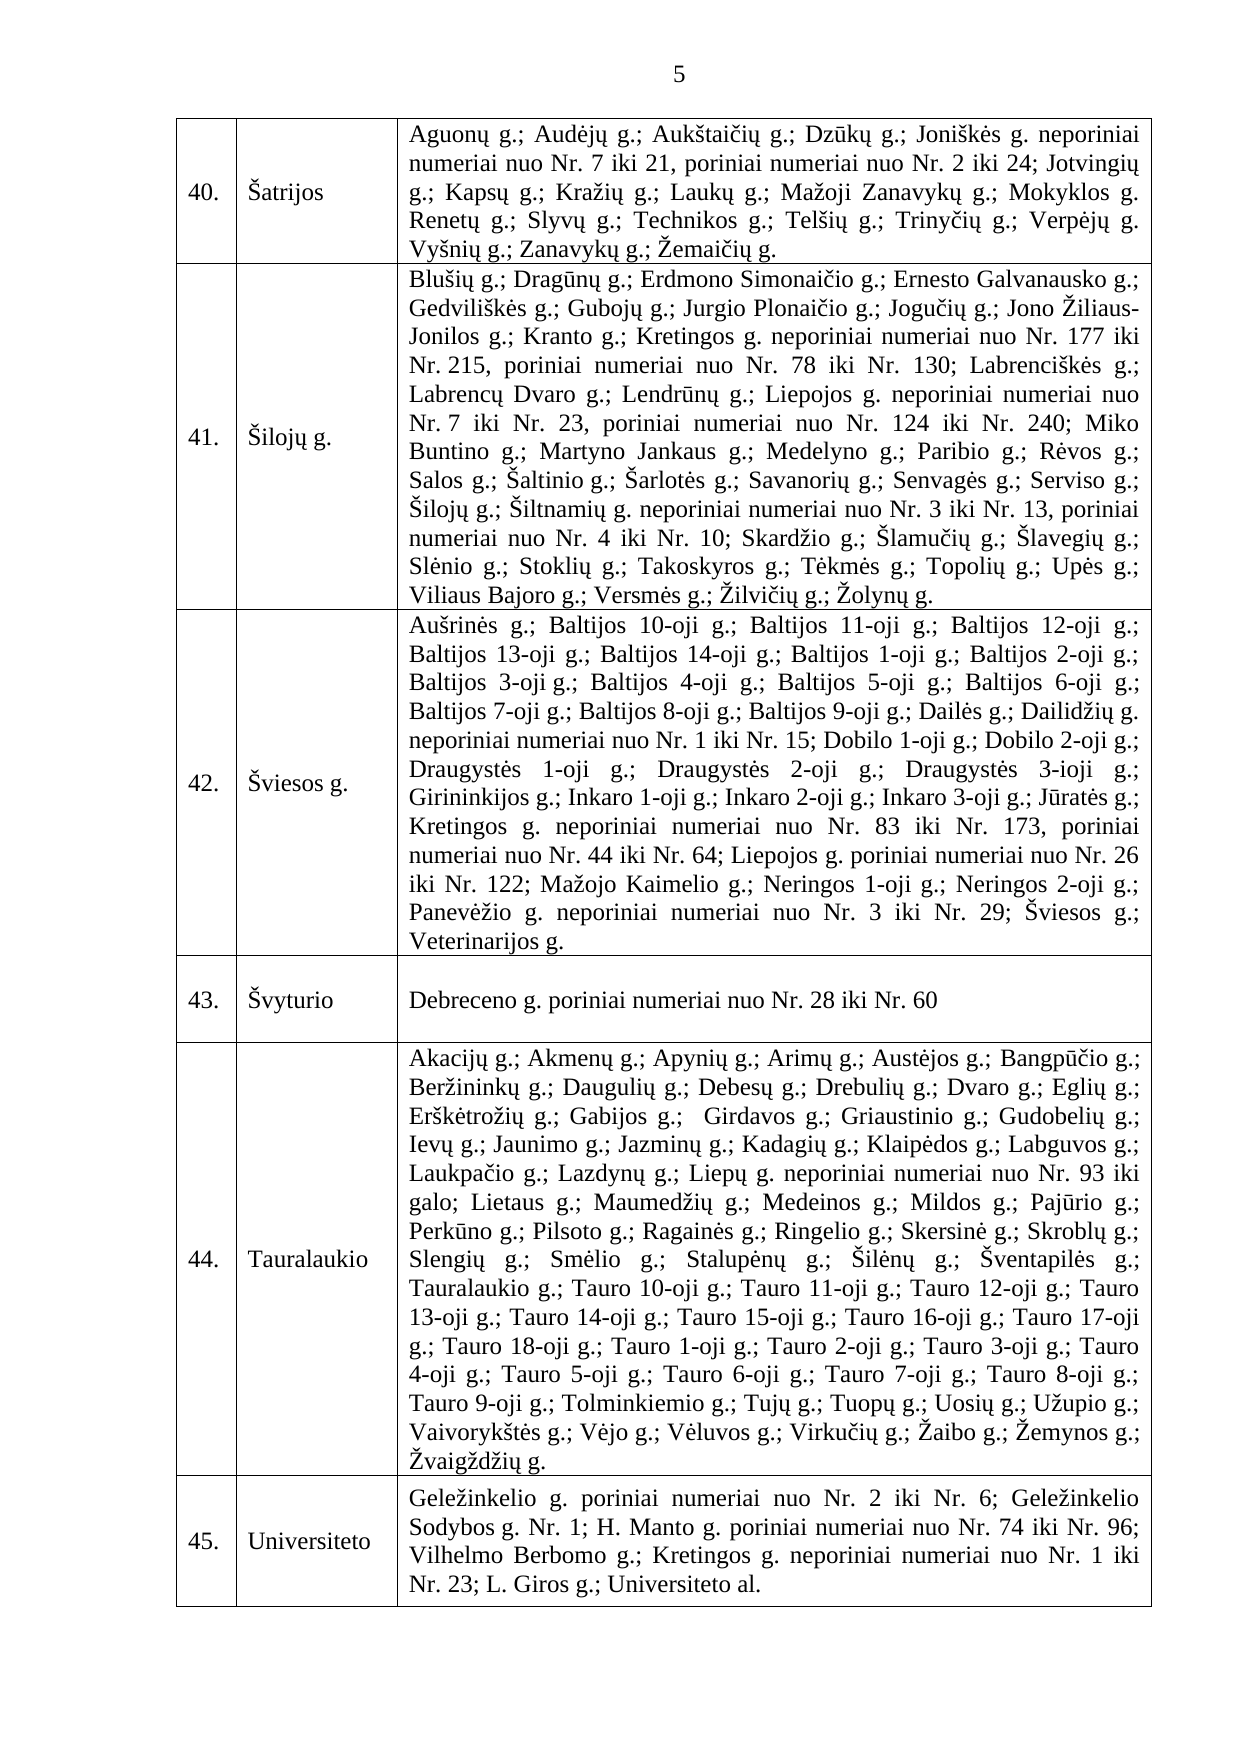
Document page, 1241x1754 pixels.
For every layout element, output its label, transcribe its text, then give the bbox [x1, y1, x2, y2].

table_cell Universiteto [237, 1476, 397, 1606]
table_cell Akacijų g.; Akmenų g.; Apynių g.; Arimų g.; Austėjos g.; Bangpūčio g.; Beržininkų g.; Daugulių g.; Debesų g.; Drebulių g.; Dvaro g.; Eglių g.; Erškėtrožių g.; Gabijos g.; Girdavos g.; Griaustinio g.; Gudobelių g.; Ievų g.; Jaunimo g.; Jazminų g.; Kadagių g.; Klaipėdos g.; Labguvos g.; Laukpačio g.; Lazdynų g.; Liepų g. neporiniai numeriai nuo Nr. 93 iki galo; Lietaus g.; Maumedžių g.; Medeinos g.; Mildos g.; Pajūrio g.; Perkūno g.; Pilsoto g.; Ragainės g.; Ringelio g.; Skersinė g.; Skroblų g.; Slengių g.; Smėlio g.; Stalupėnų g.; Šilėnų g.; Šventapilės g.; Tauralaukio g.; Tauro 10-oji g.; Tauro 11-oji g.; Tauro 12-oji g.; Tauro 13-oji g.; Tauro 14-oji g.; Tauro 15-oji g.; Tauro 16-oji g.; Tauro 17-oji g.; Tauro 18-oji g.; Tauro 1-oji g.; Tauro 2-oji g.; Tauro 3-oji g.; Tauro 4-oji g.; Tauro 5-oji g.; Tauro 6-oji g.; Tauro 7-oji g.; Tauro 8-oji g.; Tauro 9-oji g.; Tolminkiemio g.; Tujų g.; Tuopų g.; Uosių g.; Užupio g.; Vaivorykštės g.; Vėjo g.; Vėluvos g.; Virkučių g.; Žaibo g.; Žemynos g.; Žvaigždžių g. [398, 1043, 1151, 1474]
table_cell Debreceno g. poriniai numeriai nuo Nr. 28 iki Nr. 60 [398, 956, 1151, 1042]
table_cell 45. [177, 1476, 236, 1606]
table_cell Šilojų g. [237, 264, 397, 609]
table_cell 43. [177, 956, 236, 1042]
table_cell Geležinkelio g. poriniai numeriai nuo Nr. 2 iki Nr. 6; Geležinkelio Sodybos g. Nr. 1; H. Manto g. poriniai numeriai nuo Nr. 74 iki Nr. 96; Vilhelmo Berbomo g.; Kretingos g. neporiniai numeriai nuo Nr. 1 iki Nr. 23; L. Giros g.; Universiteto al. [398, 1476, 1151, 1606]
table_cell Šatrijos [237, 119, 397, 263]
table_cell Tauralaukio [237, 1043, 397, 1474]
table_cell 41. [177, 264, 236, 609]
table_cell Šviesos g. [237, 610, 397, 955]
table_cell 44. [177, 1043, 236, 1474]
table_cell 42. [177, 610, 236, 955]
table_cell 40. [177, 119, 236, 263]
table_cell Aušrinės g.; Baltijos 10-oji g.; Baltijos 11-oji g.; Baltijos 12-oji g.; Baltijos 13-oji g.; Baltijos 14-oji g.; Baltijos 1-oji g.; Baltijos 2-oji g.; Baltijos 3-oji g.; Baltijos 4-oji g.; Baltijos 5-oji g.; Baltijos 6-oji g.; Baltijos 7-oji g.; Baltijos 8-oji g.; Baltijos 9-oji g.; Dailės g.; Dailidžių g. neporiniai numeriai nuo Nr. 1 iki Nr. 15; Dobilo 1-oji g.; Dobilo 2-oji g.; Draugystės 1-oji g.; Draugystės 2-oji g.; Draugystės 3-ioji g.; Girininkijos g.; Inkaro 1-oji g.; Inkaro 2-oji g.; Inkaro 3-oji g.; Jūratės g.; Kretingos g. neporiniai numeriai nuo Nr. 83 iki Nr. 173, poriniai numeriai nuo Nr. 44 iki Nr. 64; Liepojos g. poriniai numeriai nuo Nr. 26 iki Nr. 122; Mažojo Kaimelio g.; Neringos 1-oji g.; Neringos 2-oji g.; Panevėžio g. neporiniai numeriai nuo Nr. 3 iki Nr. 29; Šviesos g.; Veterinarijos g. [398, 610, 1151, 955]
table_cell Aguonų g.; Audėjų g.; Aukštaičių g.; Dzūkų g.; Joniškės g. neporiniai numeriai nuo Nr. 7 iki 21, poriniai numeriai nuo Nr. 2 iki 24; Jotvingių g.; Kapsų g.; Kražių g.; Laukų g.; Mažoji Zanavykų g.; Mokyklos g. Renetų g.; Slyvų g.; Technikos g.; Telšių g.; Trinyčių g.; Verpėjų g. Vyšnių g.; Zanavykų g.; Žemaičių g. [398, 119, 1151, 263]
table_cell Blušių g.; Dragūnų g.; Erdmono Simonaičio g.; Ernesto Galvanausko g.; Gedviliškės g.; Gubojų g.; Jurgio Plonaičio g.; Jogučių g.; Jono Žiliaus-Jonilos g.; Kranto g.; Kretingos g. neporiniai numeriai nuo Nr. 177 iki Nr. 215, poriniai numeriai nuo Nr. 78 iki Nr. 130; Labrenciškės g.; Labrencų Dvaro g.; Lendrūnų g.; Liepojos g. neporiniai numeriai nuo Nr. 7 iki Nr. 23, poriniai numeriai nuo Nr. 124 iki Nr. 240; Miko Buntino g.; Martyno Jankaus g.; Medelyno g.; Paribio g.; Rėvos g.; Salos g.; Šaltinio g.; Šarlotės g.; Savanorių g.; Senvagės g.; Serviso g.; Šilojų g.; Šiltnamių g. neporiniai numeriai nuo Nr. 3 iki Nr. 13, poriniai numeriai nuo Nr. 4 iki Nr. 10; Skardžio g.; Šlamučių g.; Šlavegių g.; Slėnio g.; Stoklių g.; Takoskyros g.; Tėkmės g.; Topolių g.; Upės g.; Viliaus Bajoro g.; Versmės g.; Žilvičių g.; Žolynų g. [398, 264, 1151, 609]
table_cell Švyturio [237, 956, 397, 1042]
